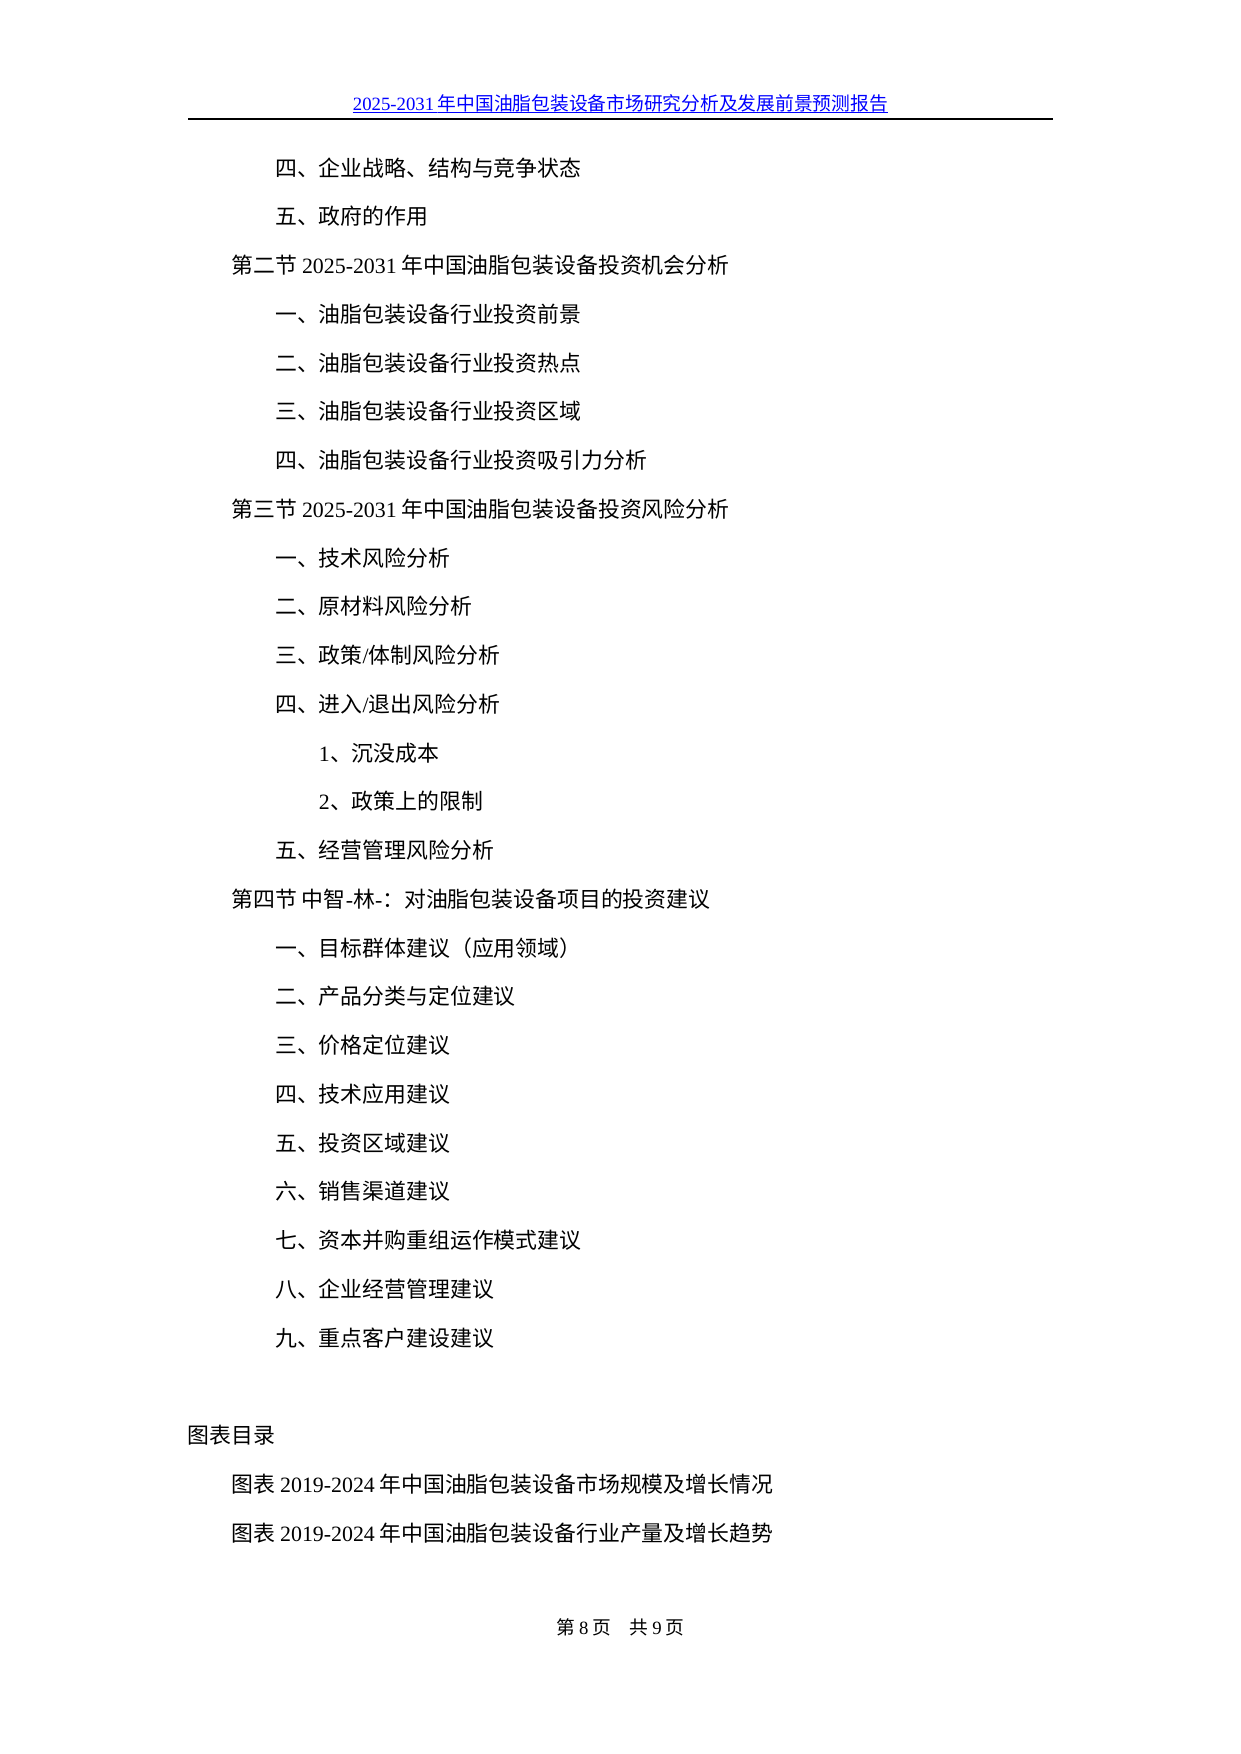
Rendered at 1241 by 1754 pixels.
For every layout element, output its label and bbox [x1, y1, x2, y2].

text [187, 150, 1053, 1548]
